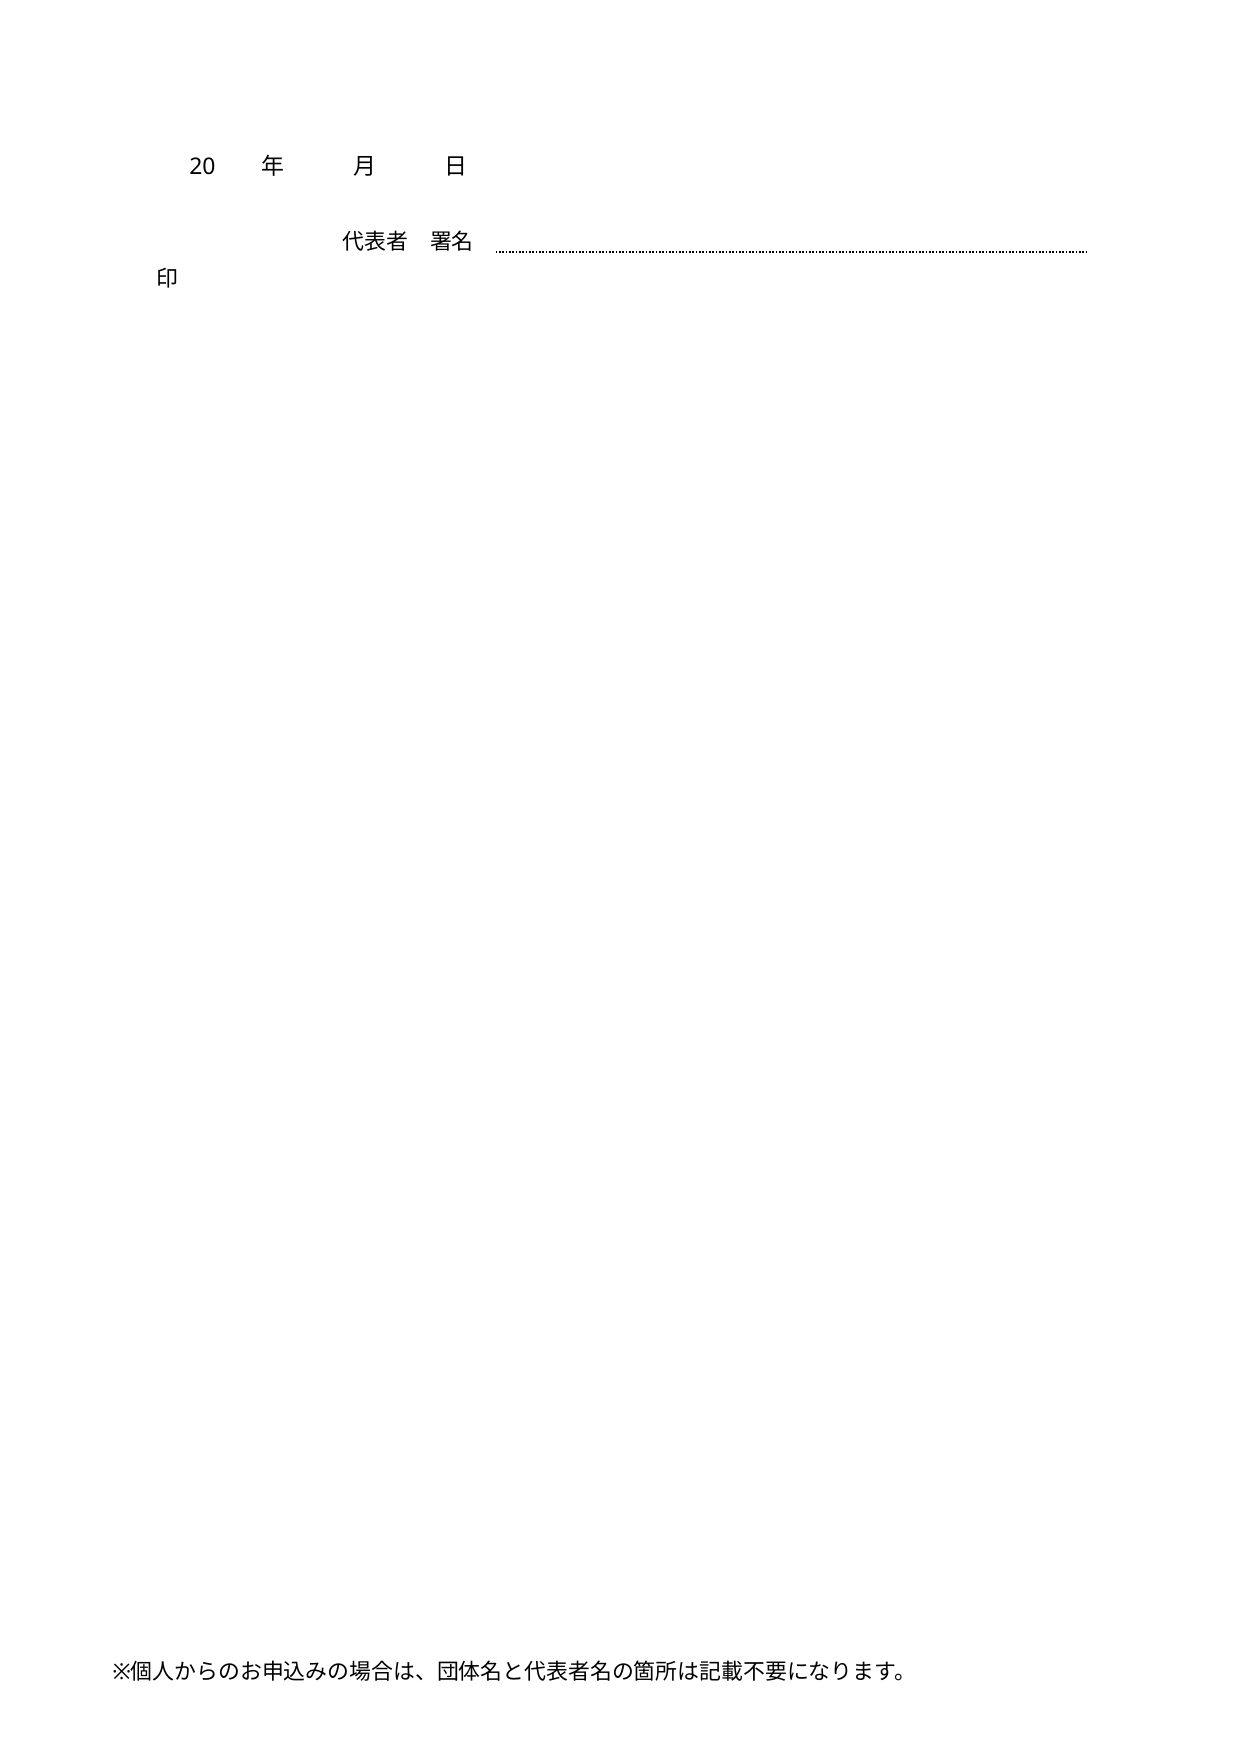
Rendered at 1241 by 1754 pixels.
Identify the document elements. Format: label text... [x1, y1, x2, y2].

list 代表者 署名 印 [156, 221, 1106, 296]
list 20 年 月 日 [156, 146, 1106, 183]
